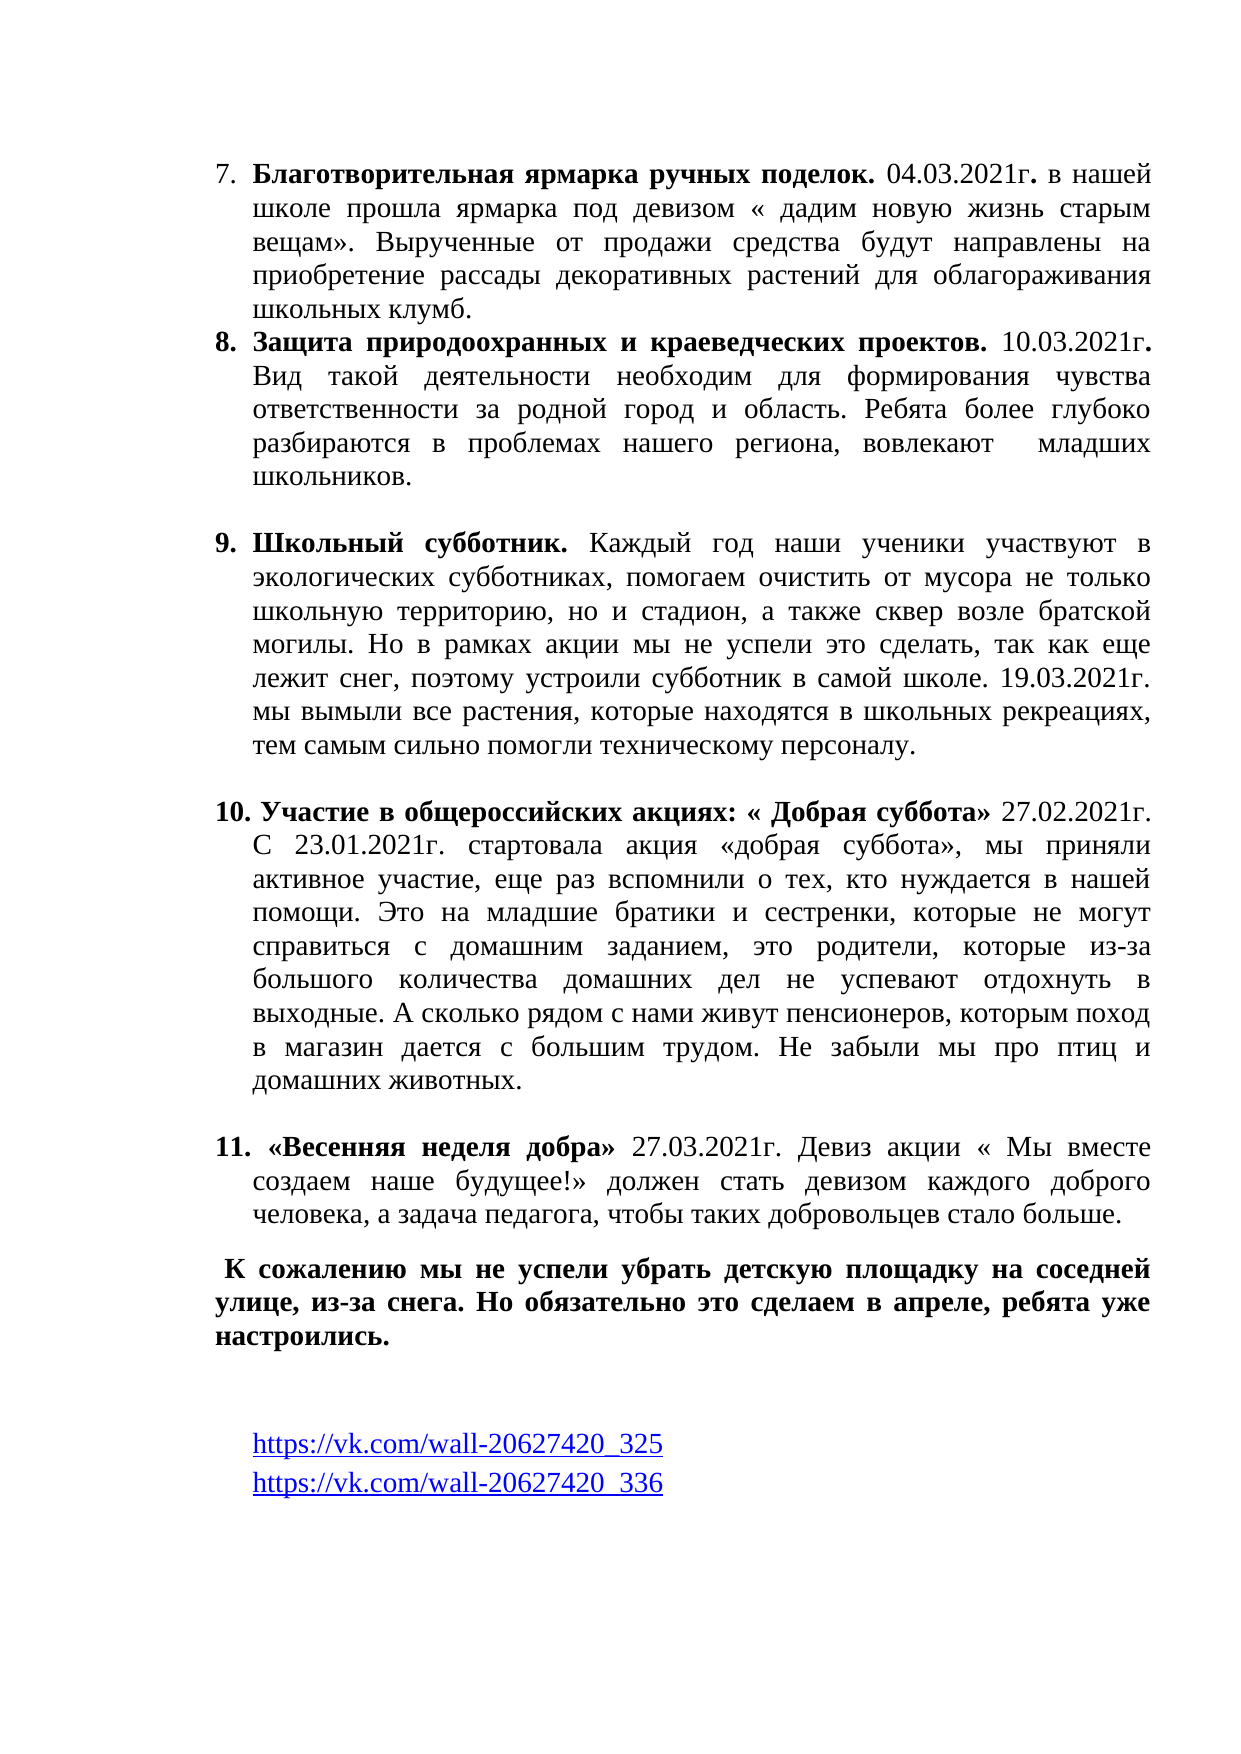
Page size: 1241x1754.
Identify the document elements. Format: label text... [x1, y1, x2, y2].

text К сожалению мы не успели убрать детскую площадку на соседней улице, из-за снега. Но обязательно это сделаем в апреле, ребята уже настроились. [215, 1251, 1152, 1351]
list Защита природоохранных и краеведческих проектов. 10.03.2021г. Вид такой деятельности необходим для формирования чувства ответственности за родной город и область. Ребята более глубоко разбираются в проблемах нашего региона, вовлекают младших школьников. [215, 324, 1152, 492]
list https://vk.com/wall-20627420_325 [252, 1427, 1152, 1460]
list Благотворительная ярмарка ручных поделок. 04.03.2021г. в нашей школе прошла ярмарка под девизом « дадим новую жизнь старым вещам». Вырученные от продажи средства будут направлены на приобретение рассады декоративных растений для облагораживания школьных клумб. [215, 157, 1152, 324]
list Участие в общероссийских акциях: « Добрая суббота» 27.02.2021г. С 23.01.2021г. стартовала акция «добрая суббота», мы приняли активное участие, еще раз вспомнили о тех, кто нуждается в нашей помощи. Это на младшие братики и сестренки, которые не могут справиться с домашним заданием, это родители, которые из-за большого количества домашних дел не успевают отдохнуть в выходные. А сколько рядом с нами живут пенсионеров, которым поход в магазин дается с большим трудом. Не забыли мы про птиц и домашних животных. [215, 794, 1152, 1096]
list Школьный субботник. Каждый год наши ученики участвуют в экологических субботниках, помогаем очистить от мусора не только школьную территорию, но и стадион, а также сквер возле братской могилы. Но в рамках акции мы не успели это сделать, так как еще лежит снег, поэтому устроили субботник в самой школе. 19.03.2021г. мы вымыли все растения, которые находятся в школьных рекреациях, тем самым сильно помогли техническому персоналу. [215, 526, 1152, 760]
list «Весенняя неделя добра» 27.03.2021г. Девиз акции « Мы вместе создаем наше будущее!» должен стать девизом каждого доброго человека, а задача педагога, чтобы таких добровольцев стало больше. [215, 1129, 1152, 1230]
list https://vk.com/wall-20627420_336 [252, 1465, 1152, 1499]
